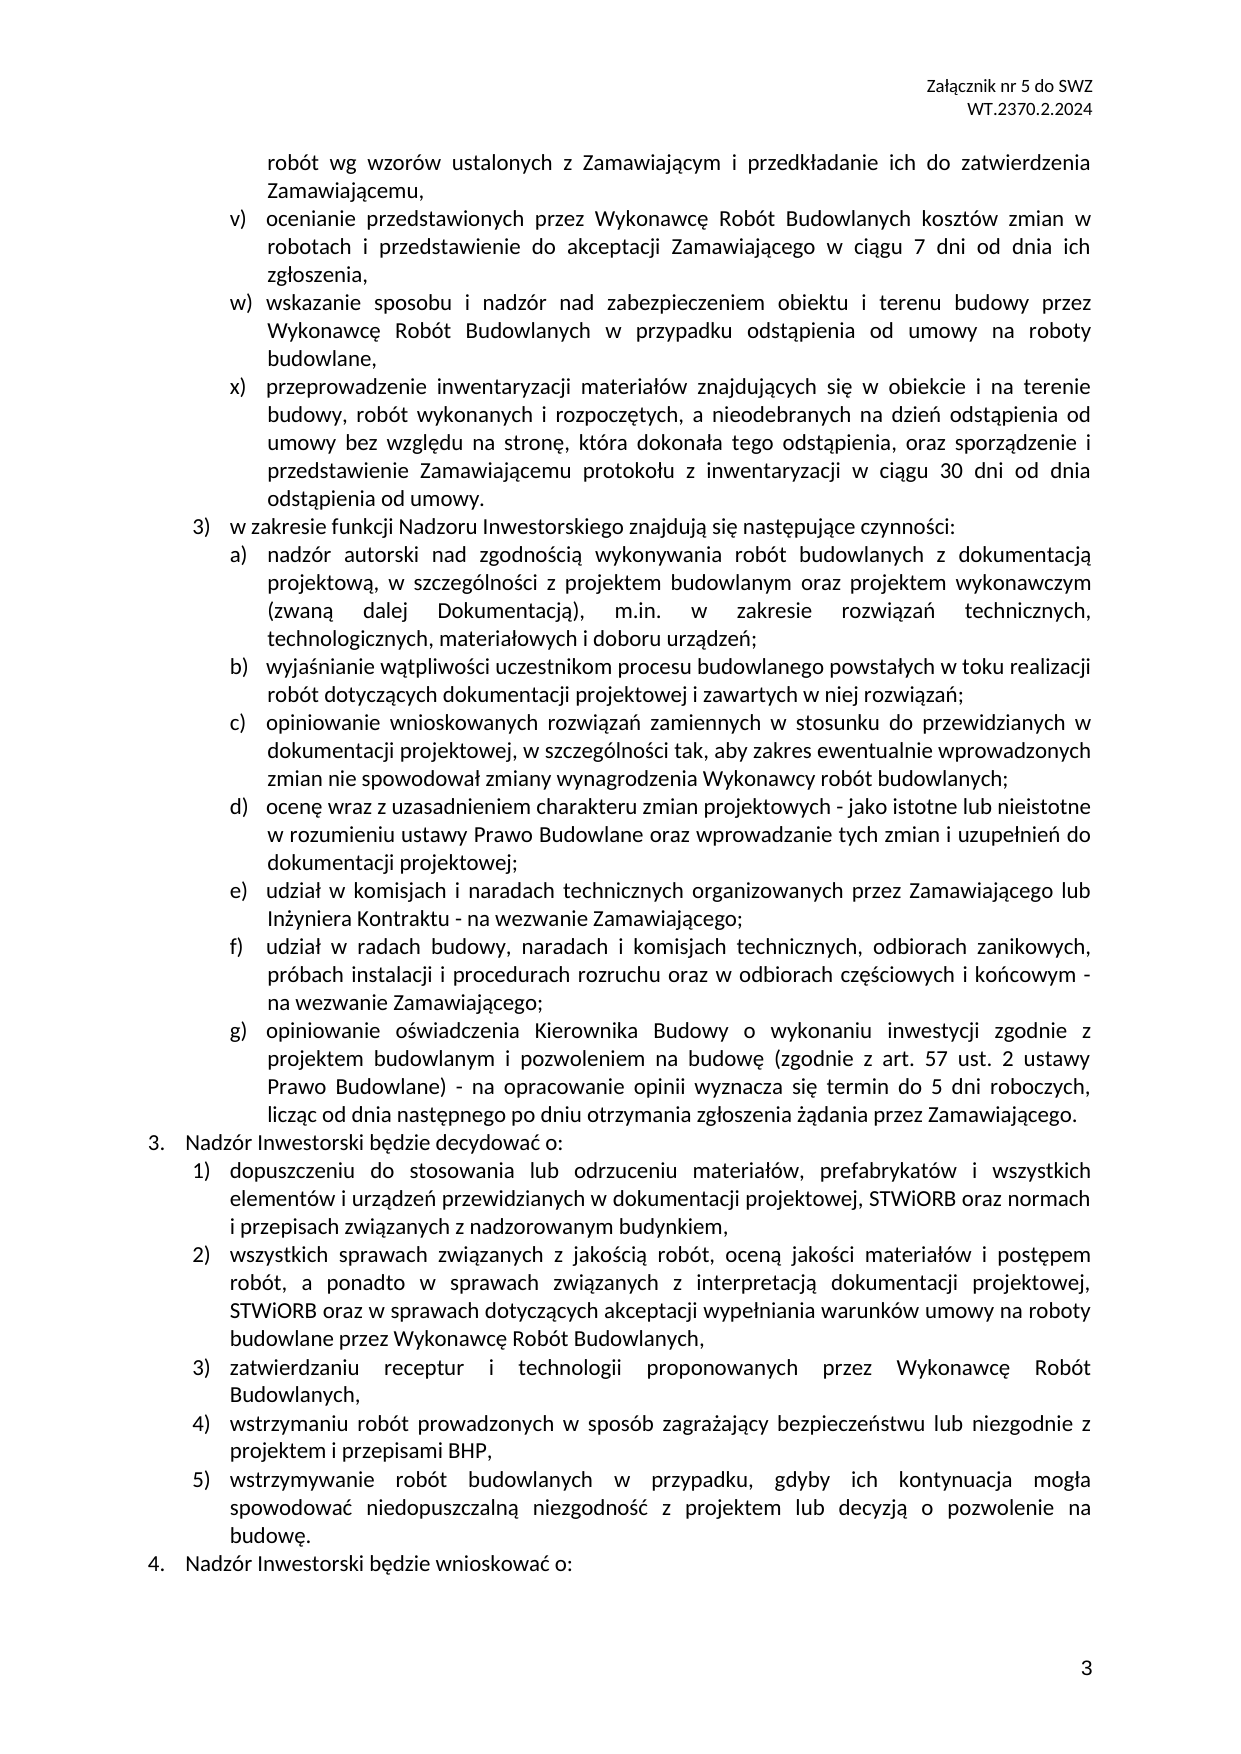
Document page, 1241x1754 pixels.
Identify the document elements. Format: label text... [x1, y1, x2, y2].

list ocenę wraz z uzasadnieniem charakteru zmian projektowych - jako istotne lub nieistotne w rozumieniu ustawy Prawo Budowlane oraz wprowadzanie tych zmian i uzupełnień do dokumentacji projektowej; [229, 792, 1092, 876]
list udział w komisjach i naradach technicznych organizowanych przez Zamawiającego lub Inżyniera Kontraktu - na wezwanie Zamawiającego; [229, 876, 1092, 932]
list wskazanie sposobu i nadzór nad zabezpieczeniem obiektu i terenu budowy przez Wykonawcę Robót Budowlanych w przypadku odstąpienia od umowy na roboty budowlane, [229, 288, 1092, 372]
list wstrzymaniu robót prowadzonych w sposób zagrażający bezpieczeństwu lub niezgodnie z projektem i przepisami BHP, [192, 1409, 1092, 1465]
list ocenianie przedstawionych przez Wykonawcę Robót Budowlanych kosztów zmian w robotach i przedstawienie do akceptacji Zamawiającego w ciągu 7 dni od dnia ich zgłoszenia, [229, 204, 1092, 288]
list nadzór autorski nad zgodnością wykonywania robót budowlanych z dokumentacją projektową, w szczególności z projektem budowlanym oraz projektem wykonawczym (zwaną dalej Dokumentacją), m.in. w zakresie rozwiązań technicznych, technologicznych, materiałowych i doboru urządzeń; [229, 540, 1092, 652]
list zatwierdzaniu receptur i technologii proponowanych przez Wykonawcę Robót Budowlanych, [192, 1353, 1092, 1409]
list Nadzór Inwestorski będzie wnioskować o: [148, 1549, 1092, 1577]
list wszystkich sprawach związanych z jakością robót, oceną jakości materiałów i postępem robót, a ponadto w sprawach związanych z interpretacją dokumentacji projektowej, STWiORB oraz w sprawach dotyczących akceptacji wypełniania warunków umowy na roboty budowlane przez Wykonawcę Robót Budowlanych, [192, 1241, 1092, 1353]
list Nadzór Inwestorski będzie decydować o: [148, 1128, 1092, 1156]
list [229, 148, 1092, 204]
list wstrzymywanie robót budowlanych w przypadku, gdyby ich kontynuacja mogła spowodować niedopuszczalną niezgodność z projektem lub decyzją o pozwolenie na budowę. [192, 1465, 1092, 1549]
list wyjaśnianie wątpliwości uczestnikom procesu budowlanego powstałych w toku realizacji robót dotyczących dokumentacji projektowej i zawartych w niej rozwiązań; [229, 652, 1092, 708]
list opiniowanie oświadczenia Kierownika Budowy o wykonaniu inwestycji zgodnie z projektem budowlanym i pozwoleniem na budowę (zgodnie z art. 57 ust. 2 ustawy Prawo Budowlane) - na opracowanie opinii wyznacza się termin do 5 dni roboczych, licząc od dnia następnego po dniu otrzymania zgłoszenia żądania przez Zamawiającego. [229, 1016, 1092, 1128]
list dopuszczeniu do stosowania lub odrzuceniu materiałów, prefabrykatów i wszystkich elementów i urządzeń przewidzianych w dokumentacji projektowej, STWiORB oraz normach i przepisach związanych z nadzorowanym budynkiem, [192, 1156, 1092, 1241]
list w zakresie funkcji Nadzoru Inwestorskiego znajdują się następujące czynności: [192, 512, 1092, 540]
list opiniowanie wnioskowanych rozwiązań zamiennych w stosunku do przewidzianych w dokumentacji projektowej, w szczególności tak, aby zakres ewentualnie wprowadzonych zmian nie spowodował zmiany wynagrodzenia Wykonawcy robót budowlanych; [229, 708, 1092, 792]
list przeprowadzenie inwentaryzacji materiałów znajdujących się w obiekcie i na terenie budowy, robót wykonanych i rozpoczętych, a nieodebranych na dzień odstąpienia od umowy bez względu na stronę, która dokonała tego odstąpienia, oraz sporządzenie i przedstawienie Zamawiającemu protokołu z inwentaryzacji w ciągu 30 dni od dnia odstąpienia od umowy. [229, 372, 1092, 512]
list udział w radach budowy, naradach i komisjach technicznych, odbiorach zanikowych, próbach instalacji i procedurach rozruchu oraz w odbiorach częściowych i końcowym - na wezwanie Zamawiającego; [229, 932, 1092, 1016]
